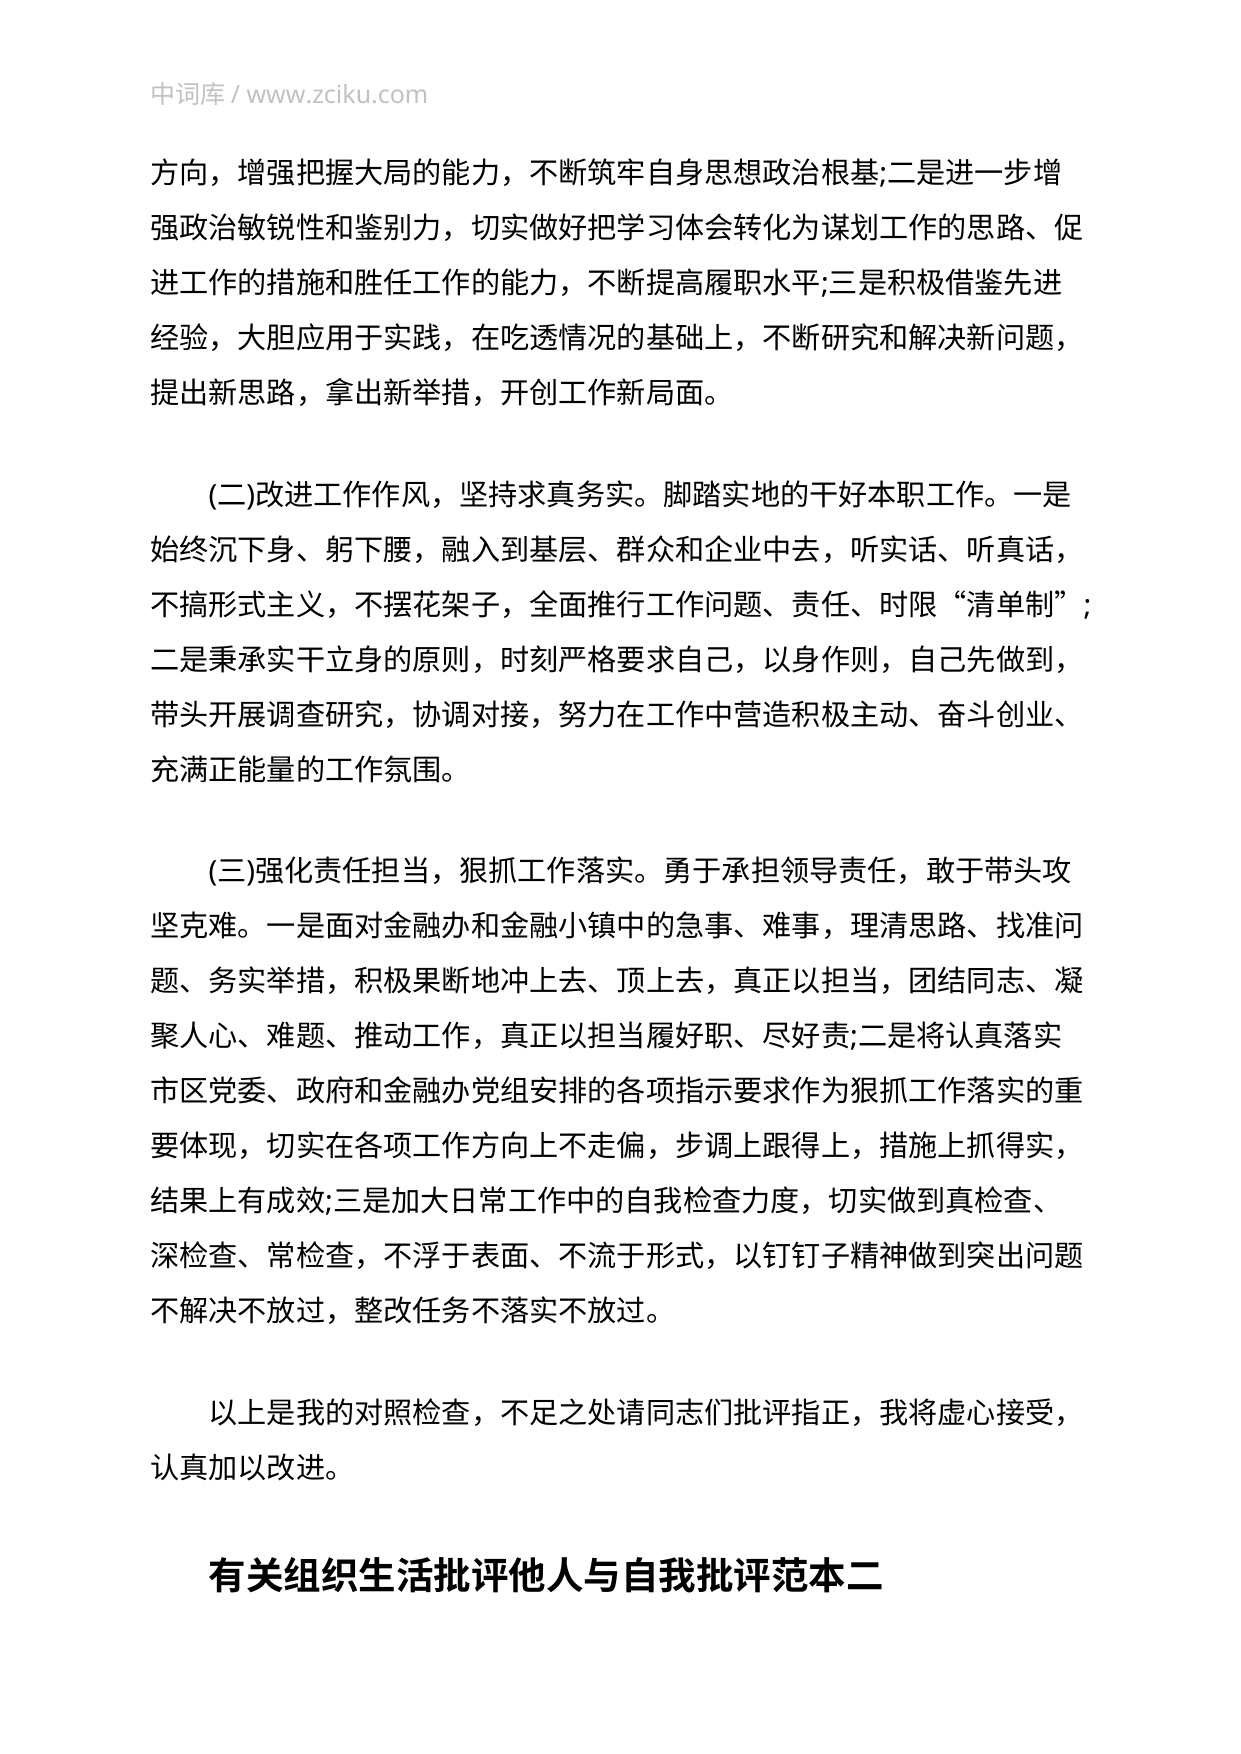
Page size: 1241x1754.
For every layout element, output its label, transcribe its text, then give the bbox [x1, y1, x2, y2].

text 以上是我的对照检查，不足之处请同志们批评指正，我将虚心接受，认真加以改进。 [150, 1389, 1090, 1486]
text (二)改进工作作风，坚持求真务实。脚踏实地的干好本职工作。一是始终沉下身、躬下腰，融入到基层、群众和企业中去，听实话、听真话，不搞形式主义，不摆花架子，全面推行工作问题、责任、时限“清单制”;二是秉承实干立身的原则，时刻严格要求自己，以身作则，自己先做到，带头开展调查研究，协调对接，努力在工作中营造积极主动、奋斗创业、充满正能量的工作氛围。 [150, 472, 1090, 788]
text 有关组织生活批评他人与自我批评范本二 [150, 1546, 1090, 1600]
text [150, 150, 1090, 412]
text (三)强化责任担当，狠抓工作落实。勇于承担领导责任，敢于带头攻坚克难。一是面对金融办和金融小镇中的急事、难事，理清思路、找准问题、务实举措，积极果断地冲上去、顶上去，真正以担当，团结同志、凝聚人心、难题、推动工作，真正以担当履好职、尽好责;二是将认真落实市区党委、政府和金融办党组安排的各项指示要求作为狠抓工作落实的重要体现，切实在各项工作方向上不走偏，步调上跟得上，措施上抓得实，结果上有成效;三是加大日常工作中的自我检查力度，切实做到真检查、深检查、常检查，不浮于表面、不流于形式，以钉钉子精神做到突出问题不解决不放过，整改任务不落实不放过。 [150, 848, 1090, 1330]
